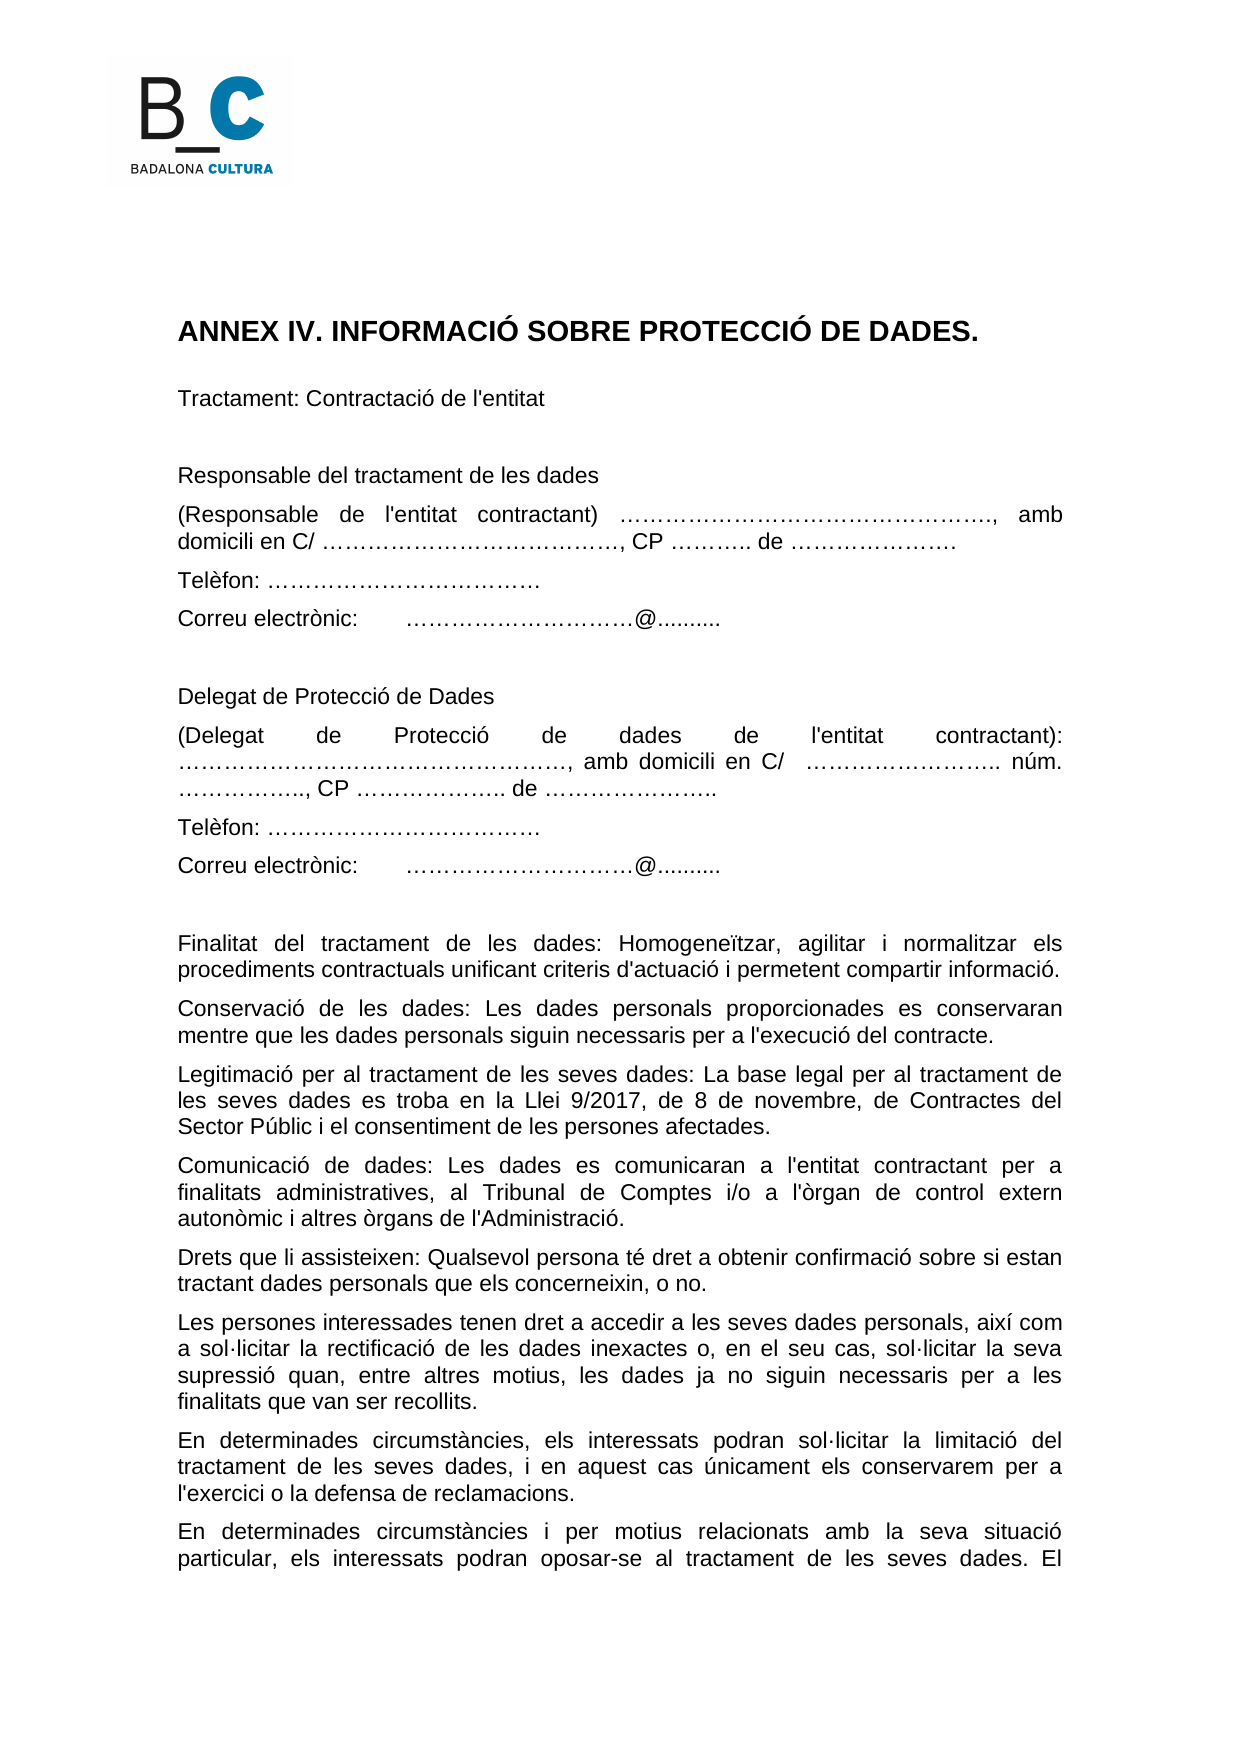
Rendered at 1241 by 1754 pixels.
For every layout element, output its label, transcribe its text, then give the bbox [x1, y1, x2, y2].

text Les persones interessades tenen dret a accedir a les seves dades personals, així com a sol·licitar la rectificació de les dades inexactes o, en el seu cas, sol·licitar la seva supressió quan, entre altres motius, les dades ja no siguin necessaris per a les finalitats que van ser recollits. [177, 1309, 1063, 1414]
text (Delegat de Protecció de dades de l'entitat contractant): ……………………………………………, amb domicili en C/ …………………….. núm. …………….., CP ……………….. de ………………….. [177, 722, 1063, 801]
text Correu electrònic: …………………………@.......... [177, 852, 1063, 879]
text Comunicació de dades: Les dades es comunicaran a l'entitat contractant per a finalitats administratives, al Tribunal de Comptes i/o a l'òrgan de control extern autonòmic i altres òrgans de l'Administració. [177, 1152, 1063, 1231]
text Responsable del tractament de les dades [177, 462, 1063, 489]
text Telèfon: ……………………………… [177, 567, 1063, 593]
text Finalitat del tractament de les dades: Homogeneïtzar, agilitar i normalitzar els procediments contractuals unificant criteris d'actuació i permetent compartir informació. [177, 930, 1063, 983]
picture [106, 56, 293, 187]
text Legitimació per al tractament de les seves dades: La base legal per al tractament de les seves dades es troba en la Llei 9/2017, de 8 de novembre, de Contractes del Sector Públic i el consentiment de les persones afectades. [177, 1061, 1063, 1139]
subtitle Annex IV. Informació sobre protecció de dades. [177, 314, 1063, 347]
text Drets que li assisteixen: Qualsevol persona té dret a obtenir confirmació sobre si estan tractant dades personals que els concerneixin, o no. [177, 1244, 1063, 1296]
text Correu electrònic: …………………………@.......... [177, 605, 1063, 632]
text Telèfon: ……………………………… [177, 813, 1063, 840]
text Conservació de les dades: Les dades personals proporcionades es conservaran mentre que les dades personals siguin necessaris per a l'execució del contracte. [177, 995, 1063, 1048]
text Delegat de Protecció de Dades [177, 683, 1063, 709]
text Tractament: Contractació de l'entitat [177, 385, 1063, 411]
text (Responsable de l'entitat contractant) …………………………………………., amb domicili en C/ …………………………………, CP ……….. de …………………. [177, 501, 1063, 554]
text En determinades circumstàncies, els interessats podran sol·licitar la limitació del tractament de les seves dades, i en aquest cas únicament els conservarem per a l'exercici o la defensa de reclamacions. [177, 1427, 1063, 1506]
